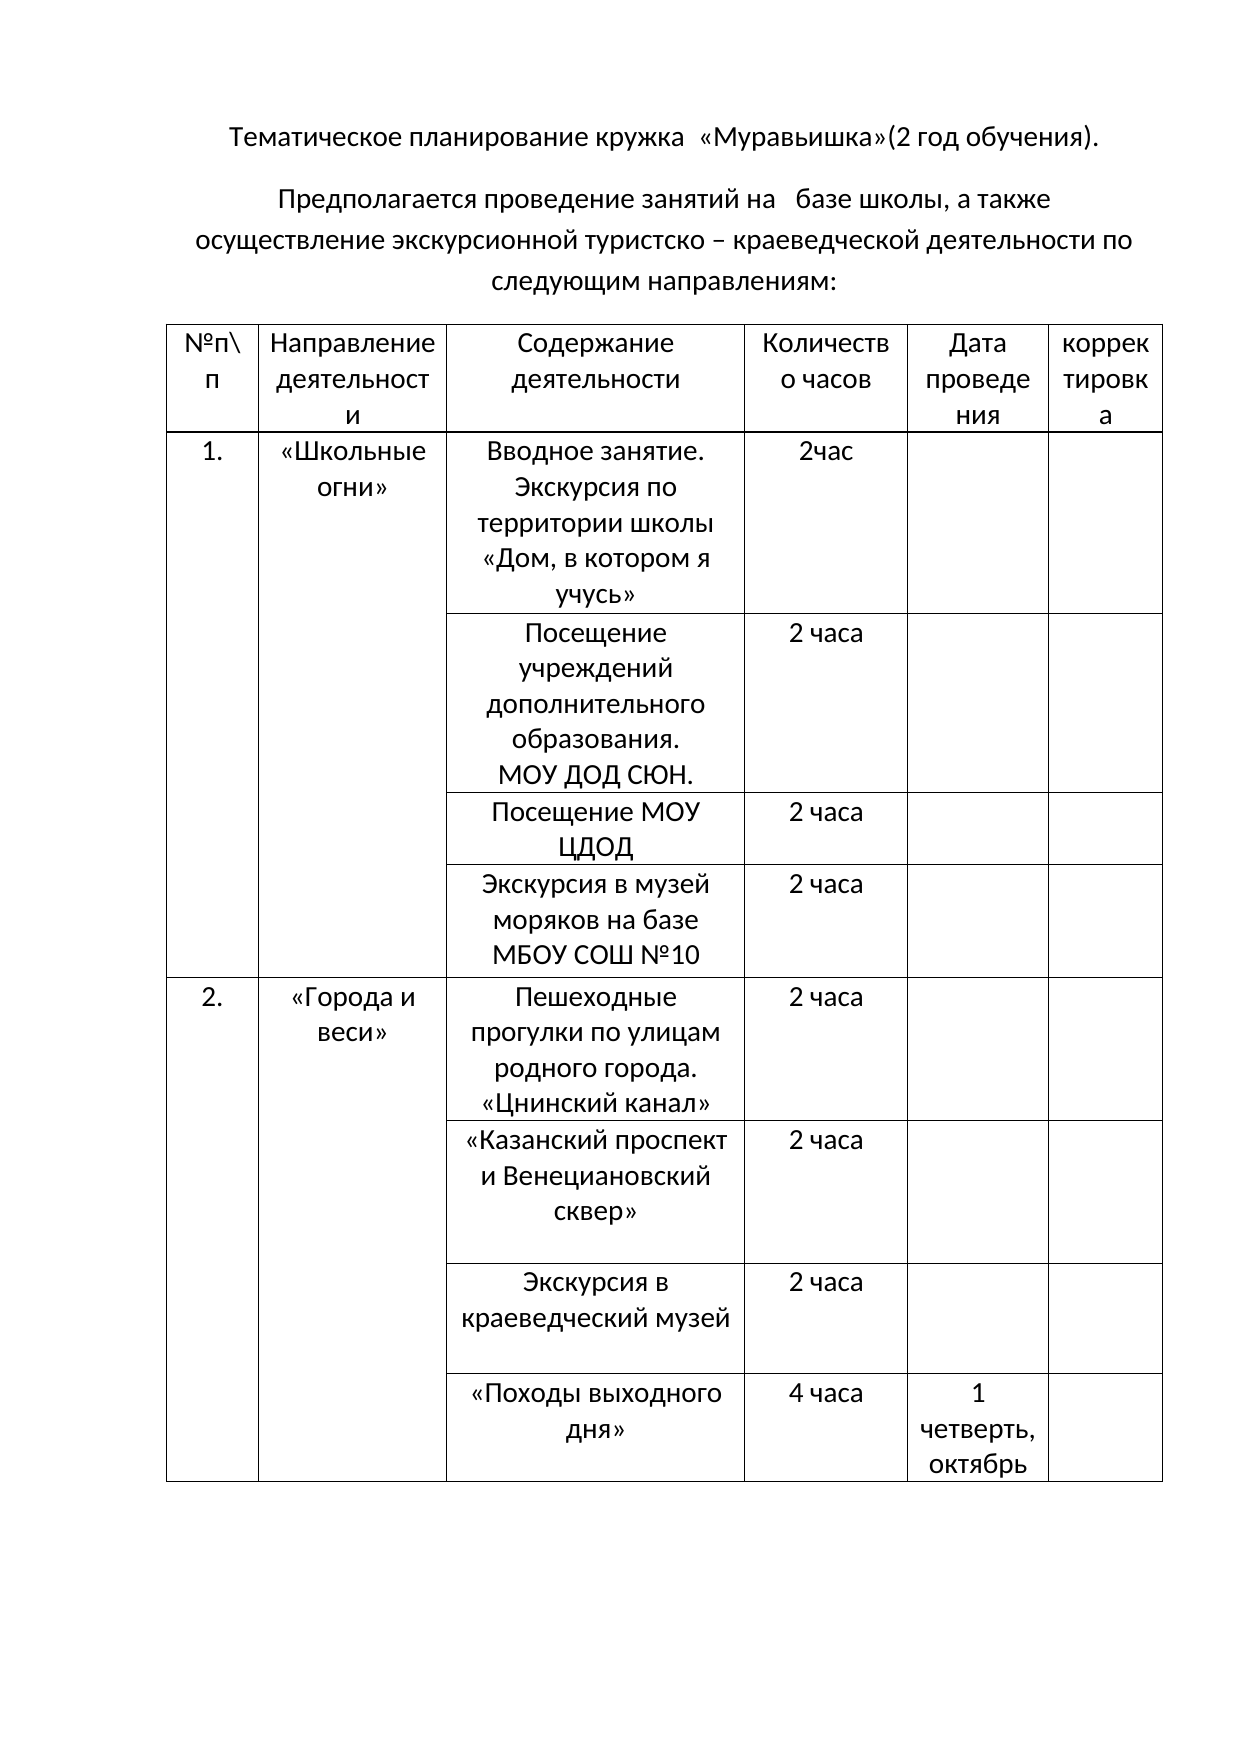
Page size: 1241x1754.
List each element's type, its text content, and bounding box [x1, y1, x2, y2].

table_cell [908, 614, 1048, 792]
table_cell Посещение МОУ ЦДОД [447, 793, 744, 864]
table_cell 4 часа [745, 1374, 907, 1481]
table_cell 2 часа [745, 865, 907, 977]
table_cell «Школьные огни» [259, 433, 446, 977]
table_cell [908, 433, 1048, 613]
table_cell [1049, 614, 1162, 792]
table_cell 2час [745, 433, 907, 613]
table_header Направление деятельности [259, 325, 446, 431]
table_cell [1049, 793, 1162, 864]
table_cell [1049, 433, 1162, 613]
table_cell [908, 865, 1048, 977]
table_cell 2 часа [745, 1264, 907, 1373]
table_cell [908, 1264, 1048, 1373]
table_header Дата проведения [908, 325, 1048, 431]
table_header Количество часов [745, 325, 907, 431]
table_cell [1049, 978, 1162, 1120]
table_cell «Города и веси» [259, 978, 446, 1481]
table_cell 2 часа [745, 1121, 907, 1262]
text Предполагается проведение занятий на базе школы, а также осуществление экскурсионной туристско – краеведческой деятельности по следующим направлениям: [177, 180, 1152, 297]
table_header №п\п [167, 325, 258, 431]
table_cell 2 часа [745, 614, 907, 792]
table_cell «Казанский проспект и Венециановский сквер» [447, 1121, 744, 1262]
table_cell 2 часа [745, 978, 907, 1120]
table_cell Экскурсия в краеведческий музей [447, 1264, 744, 1373]
table_cell [908, 793, 1048, 864]
table_cell Вводное занятие. Экскурсия по территории школы «Дом, в котором я учусь» [447, 433, 744, 613]
table_cell [908, 1121, 1048, 1262]
table_cell Посещение учреждений дополнительного образования. МОУ ДОД СЮН. [447, 614, 744, 792]
table_cell Экскурсия в музей моряков на базе МБОУ СОШ №10 [447, 865, 744, 977]
table_cell [1049, 1374, 1162, 1481]
text Тематическое планирование кружка «Муравьишка»(2 год обучения). [177, 118, 1152, 154]
table_cell «Походы выходного дня» [447, 1374, 744, 1481]
table_header Содержание деятельности [447, 325, 744, 431]
table_cell 1 четверть,октябрь [908, 1374, 1048, 1481]
table_cell [1049, 1121, 1162, 1262]
table_cell 1. [167, 433, 258, 977]
table_cell [908, 978, 1048, 1120]
table_header корректировка [1049, 325, 1162, 431]
table_cell [1049, 1264, 1162, 1373]
table_cell Пешеходные прогулки по улицам родного города. «Цнинский канал» [447, 978, 744, 1120]
table_cell 2. [167, 978, 258, 1481]
table_cell 2 часа [745, 793, 907, 864]
table_cell [1049, 865, 1162, 977]
